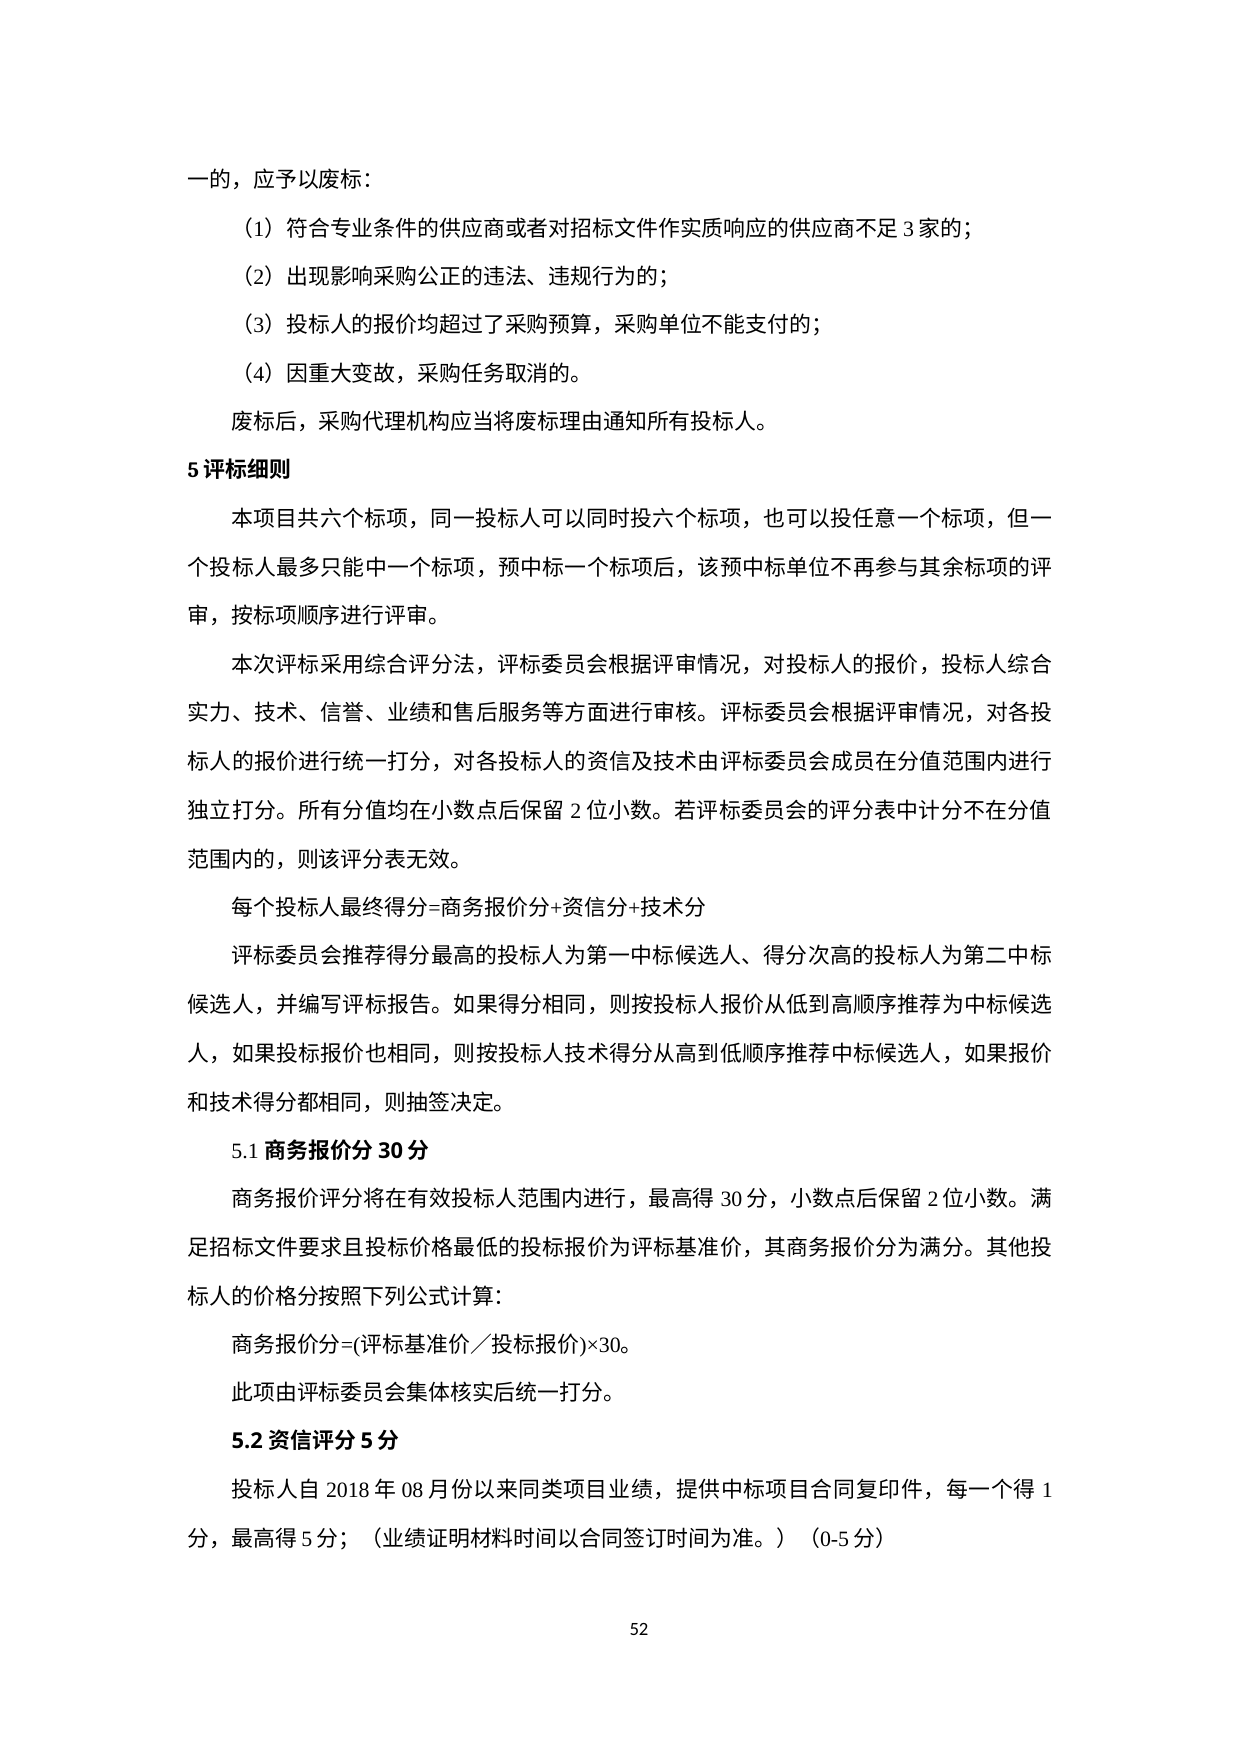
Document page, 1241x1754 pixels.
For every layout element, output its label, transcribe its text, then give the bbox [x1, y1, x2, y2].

text 商务报价评分将在有效投标人范围内进行，最高得30分，小数点后保留2位小数。满足招标文件要求且投标价格最低的投标报价为评标基准价，其商务报价分为满分。其他投标人的价格分按照下列公式计算： [187, 1181, 1053, 1311]
text （4）因重大变故，采购任务取消的。 [187, 355, 1053, 388]
text 评标委员会推荐得分最高的投标人为第一中标候选人、得分次高的投标人为第二中标候选人，并编写评标报告。如果得分相同，则按投标人报价从低到高顺序推荐为中标候选人，如果投标报价也相同，则按投标人技术得分从高到低顺序推荐中标候选人，如果报价和技术得分都相同，则抽签决定。 [187, 938, 1053, 1117]
text 每个投标人最终得分=商务报价分+资信分+技术分 [187, 889, 1053, 922]
text 废标后，采购代理机构应当将废标理由通知所有投标人。 [187, 404, 1053, 436]
text 此项由评标委员会集体核实后统一打分。 [187, 1375, 1053, 1407]
text 5.1 商务报价分30分 [187, 1132, 1053, 1165]
text 投标人自2018年08月份以来同类项目业绩，提供中标项目合同复印件，每一个得1分，最高得5分；（业绩证明材料时间以合同签订时间为准。）（0-5分） [187, 1472, 1053, 1553]
text 商务报价分=(评标基准价／投标报价)×30。 [187, 1327, 1053, 1359]
text 5.2 资信评分5分 [187, 1423, 1053, 1456]
text 本次评标采用综合评分法，评标委员会根据评审情况，对投标人的报价，投标人综合实力、技术、信誉、业绩和售后服务等方面进行审核。评标委员会根据评审情况，对各投标人的报价进行统一打分，对各投标人的资信及技术由评标委员会成员在分值范围内进行独立打分。所有分值均在小数点后保留2位小数。若评标委员会的评分表中计分不在分值范围内的，则该评分表无效。 [187, 646, 1053, 874]
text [187, 162, 1053, 194]
text 本项目共六个标项，同一投标人可以同时投六个标项，也可以投任意一个标项，但一个投标人最多只能中一个标项，预中标一个标项后，该预中标单位不再参与其余标项的评审，按标项顺序进行评审。 [187, 500, 1053, 630]
subtitle 5评标细则 [187, 452, 1053, 484]
text （2）出现影响采购公正的违法、违规行为的； [187, 259, 1053, 291]
text （1）符合专业条件的供应商或者对招标文件作实质响应的供应商不足3家的； [187, 210, 1053, 243]
text （3）投标人的报价均超过了采购预算，采购单位不能支付的； [187, 307, 1053, 339]
